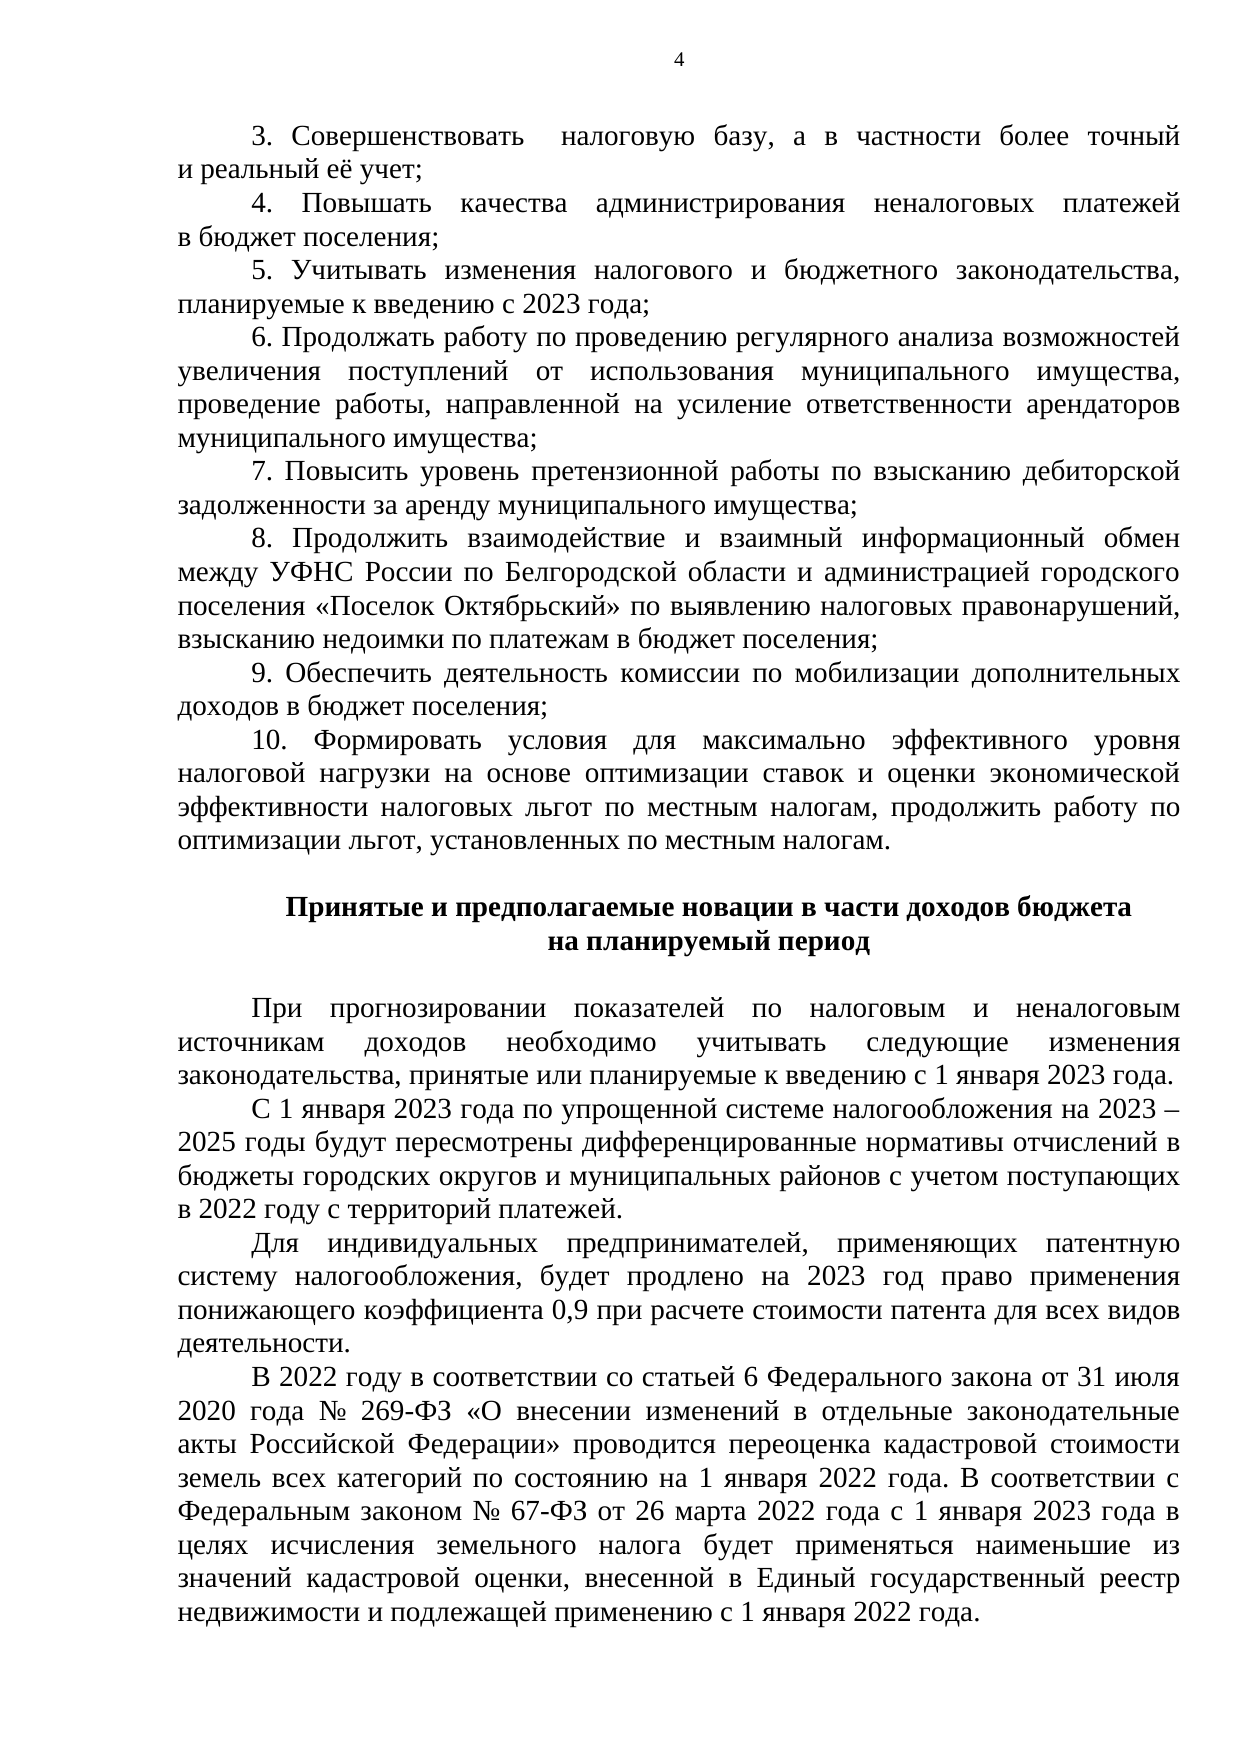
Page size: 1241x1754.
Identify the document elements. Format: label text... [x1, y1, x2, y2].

text 6. Продолжать работу по проведению регулярного анализа возможностей увеличения поступлений от использования муниципального имущества, проведение работы, направленной на усиление ответственности арендаторов муниципального имущества; [177, 319, 1181, 453]
text 8. Продолжить взаимодействие и взаимный информационный обмен между УФНС России по Белгородской области и администрацией городского поселения «Поселок Октябрьский» по выявлению налоговых правонарушений, взысканию недоимки по платежам в бюджет поселения; [177, 521, 1181, 655]
text 3. Совершенствовать налоговую базу, а в частности более точный и реальный её учет; [177, 118, 1181, 185]
text С 1 января 2023 года по упрощенной системе налогообложения на 2023 – 2025 годы будут пересмотрены дифференцированные нормативы отчислений в бюджеты городских округов и муниципальных районов с учетом поступающих в 2022 году с территорий платежей. [177, 1091, 1181, 1225]
list 5. Учитывать изменения налогового и бюджетного законодательства, планируемые к введению с 2023 года; [177, 252, 1181, 319]
text 7. Повысить уровень претензионной работы по взысканию дебиторской задолженности за аренду муниципального имущества; [177, 453, 1181, 521]
text 4. Повышать качества администрирования неналоговых платежей в бюджет поселения; [177, 185, 1181, 252]
text на планируемый период [177, 923, 1167, 957]
text Принятые и предполагаемые новации в части доходов бюджета [177, 889, 1167, 923]
text Для индивидуальных предпринимателей, применяющих патентную систему налогообложения, будет продлено на 2023 год право применения понижающего коэффициента 0,9 при расчете стоимости патента для всех видов деятельности. [177, 1225, 1181, 1359]
text 9. Обеспечить деятельность комиссии по мобилизации дополнительных доходов в бюджет поселения; [177, 655, 1181, 722]
text При прогнозировании показателей по налоговым и неналоговым источникам доходов необходимо учитывать следующие изменения законодательства, принятые или планируемые к введению с 1 января 2023 года. [177, 990, 1181, 1091]
text В 2022 году в соответствии со статьей 6 Федерального закона от 31 июля 2020 года № 269-ФЗ «О внесении изменений в отдельные законодательные акты Российской Федерации» проводится переоценка кадастровой стоимости земель всех категорий по состоянию на 1 января 2022 года. В соответствии с Федеральным законом № 67-ФЗ от 26 марта 2022 года с 1 января 2023 года в целях исчисления земельного налога будет применяться наименьшие из значений кадастровой оценки, внесенной в Единый государственный реестр недвижимости и подлежащей применению с 1 января 2022 года. [177, 1359, 1181, 1627]
text 10. Формировать условия для максимально эффективного уровня налоговой нагрузки на основе оптимизации ставок и оценки экономической эффективности налоговых льгот по местным налогам, продолжить работу по оптимизации льгот, установленных по местным налогам. [177, 722, 1181, 856]
